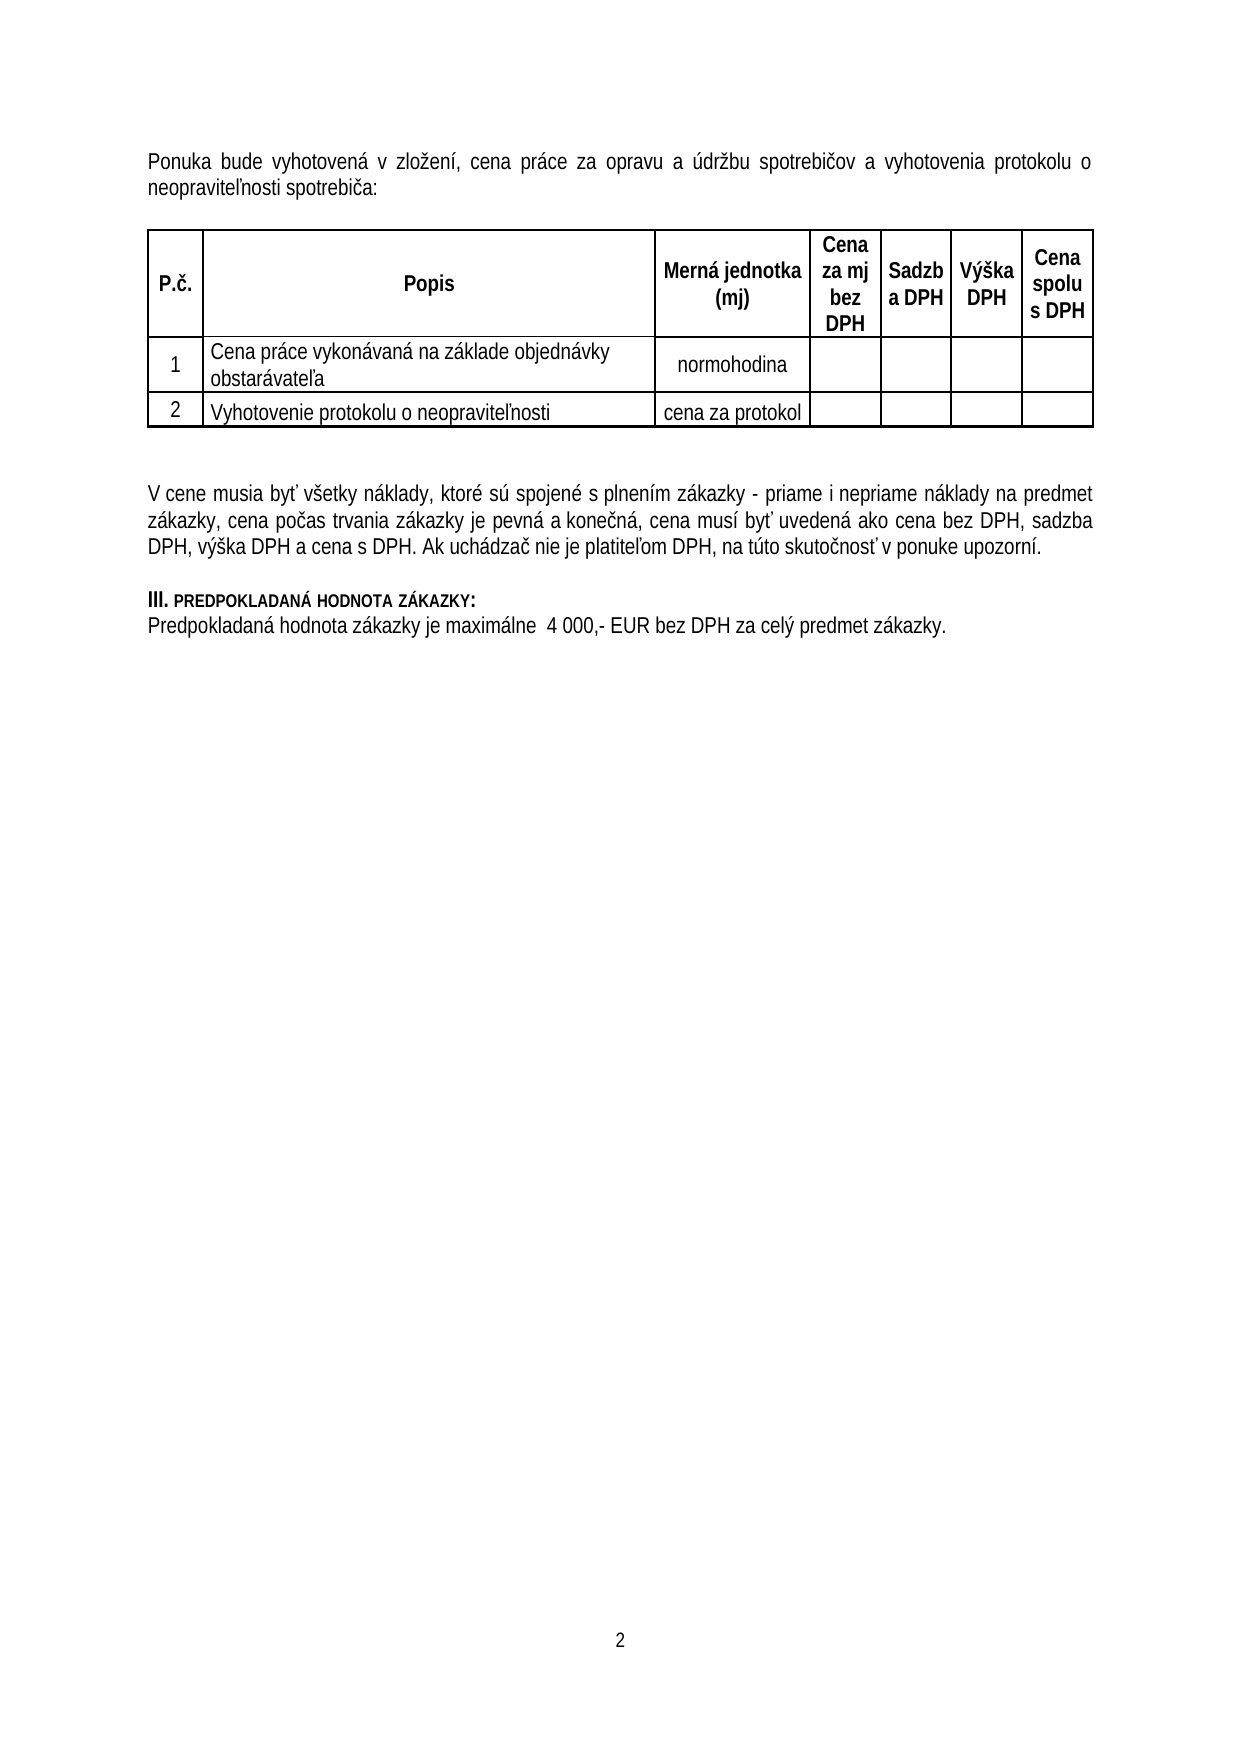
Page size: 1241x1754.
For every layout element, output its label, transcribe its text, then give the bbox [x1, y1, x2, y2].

table_cell Vyhotovenie protokolu o neopraviteľnosti [204, 393, 654, 425]
table_cell cena za protokol [656, 393, 809, 425]
table_cell 1 [149, 338, 202, 391]
table_header P.č. [149, 231, 202, 336]
table_cell [952, 393, 1021, 425]
text Ponuka bude vyhotovená v zložení, cena práce za opravu a údržbu spotrebičov a vyhotovenia protokolu o neopraviteľnosti spotrebiča: [148, 148, 1093, 200]
table_cell [811, 393, 880, 425]
table_cell [882, 338, 950, 391]
table_cell [952, 338, 1021, 391]
text V cene musia byť všetky náklady, ktoré sú spojené s plnením zákazky - priame i nepriame náklady na predmet zákazky, cena počas trvania zákazky je pevná a konečná, cena musí byť uvedená ako cena bez DPH, sadzba DPH, výška DPH a cena s DPH. Ak uchádzač nie je platiteľom DPH, na túto skutočnosť v ponuke upozorní. [148, 480, 1093, 559]
table_cell Cena práce vykonávaná na základe objednávky obstarávateľa [204, 337, 654, 391]
table_cell [1023, 338, 1092, 391]
table_cell [811, 338, 880, 391]
subtitle III. predpokladaná hodnota zákazky: [148, 586, 1093, 612]
table_header Merná jednotka (mj) [656, 231, 809, 336]
table_cell normohodina [656, 338, 809, 391]
subtitle Predpokladaná hodnota zákazky je maximálne 4 000,- EUR bez DPH za celý predmet zákazky. [148, 612, 1093, 638]
table_cell [882, 393, 950, 425]
table_header Popis [204, 231, 654, 336]
table_cell 2 [149, 393, 202, 425]
table_header Výška DPH [952, 231, 1021, 336]
table_header Sadzba DPH [882, 231, 950, 336]
table_cell [1023, 393, 1092, 425]
table_header Cena spolu s DPH [1023, 231, 1092, 336]
table_header Cena za mj bez DPH [811, 231, 880, 336]
